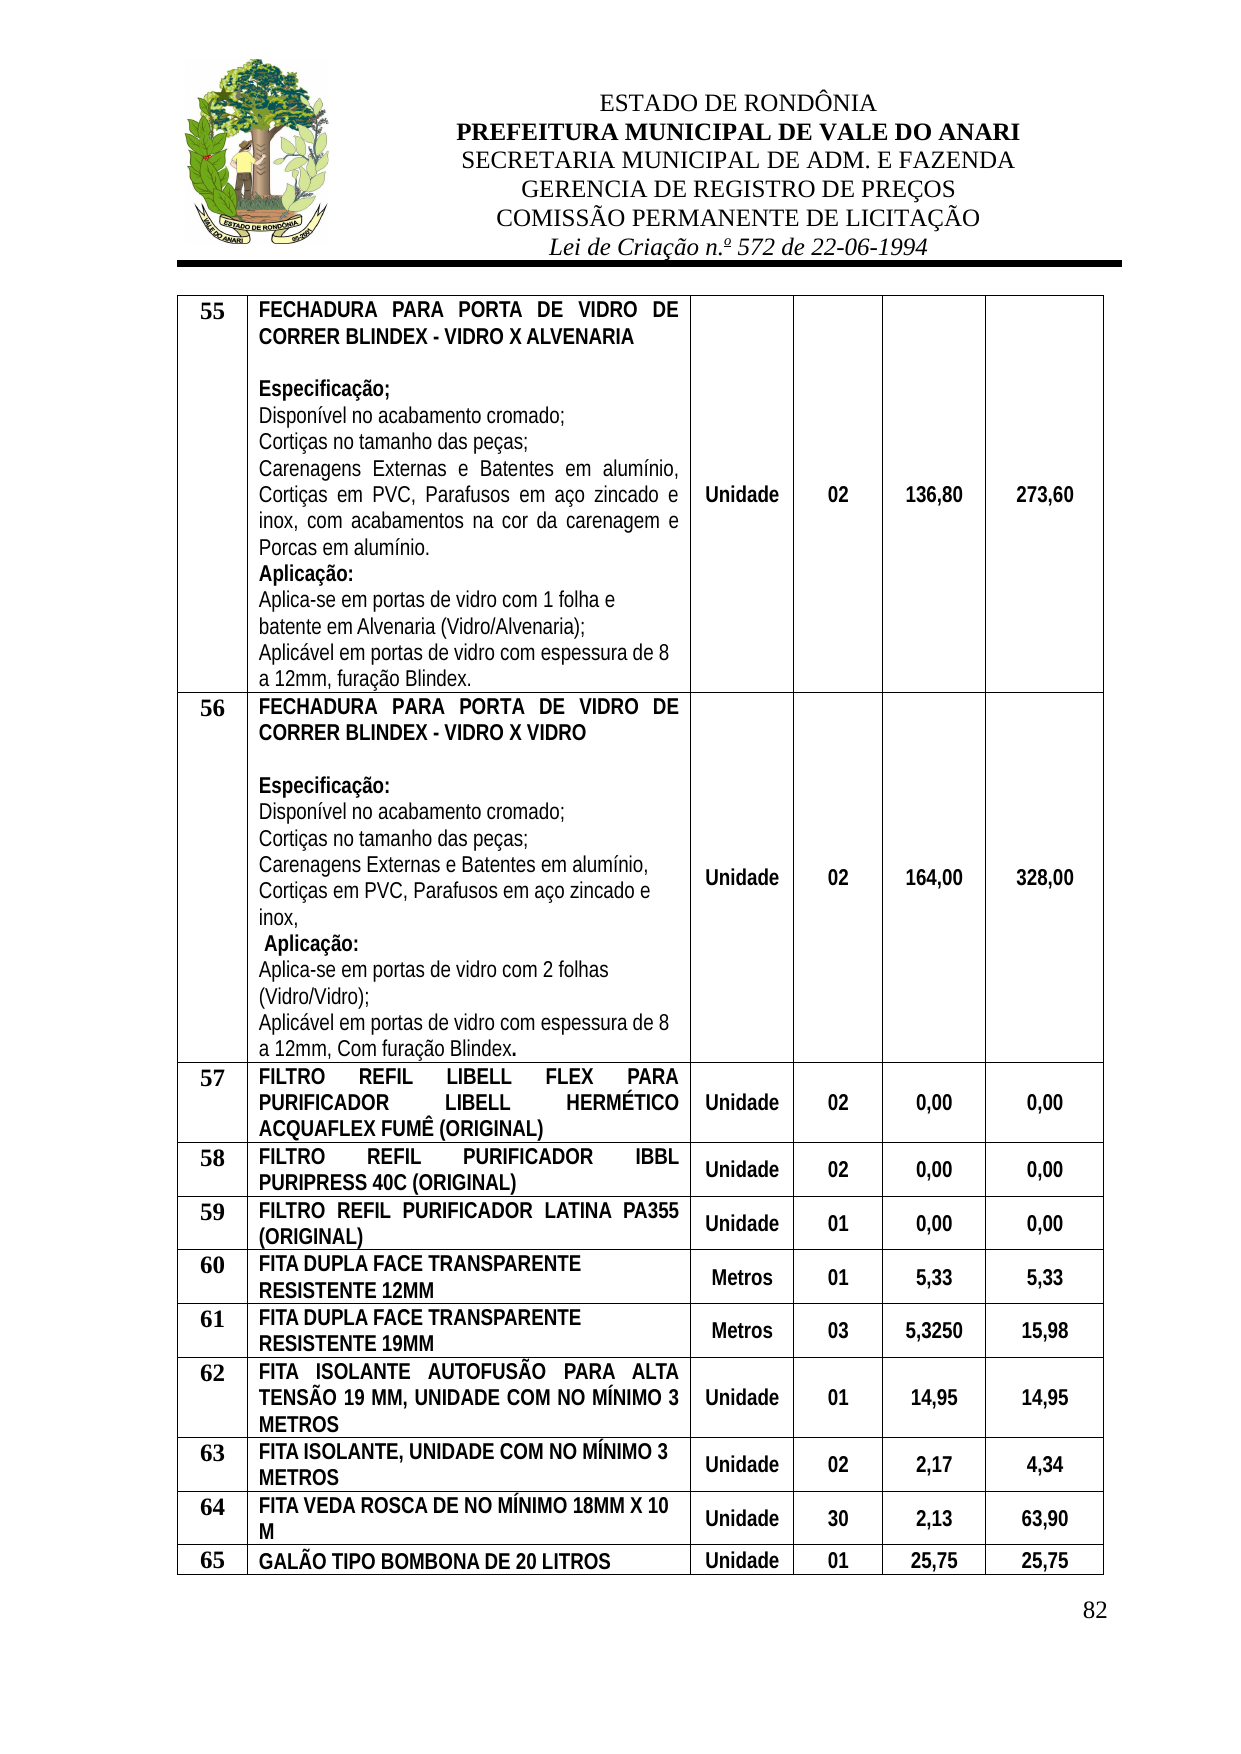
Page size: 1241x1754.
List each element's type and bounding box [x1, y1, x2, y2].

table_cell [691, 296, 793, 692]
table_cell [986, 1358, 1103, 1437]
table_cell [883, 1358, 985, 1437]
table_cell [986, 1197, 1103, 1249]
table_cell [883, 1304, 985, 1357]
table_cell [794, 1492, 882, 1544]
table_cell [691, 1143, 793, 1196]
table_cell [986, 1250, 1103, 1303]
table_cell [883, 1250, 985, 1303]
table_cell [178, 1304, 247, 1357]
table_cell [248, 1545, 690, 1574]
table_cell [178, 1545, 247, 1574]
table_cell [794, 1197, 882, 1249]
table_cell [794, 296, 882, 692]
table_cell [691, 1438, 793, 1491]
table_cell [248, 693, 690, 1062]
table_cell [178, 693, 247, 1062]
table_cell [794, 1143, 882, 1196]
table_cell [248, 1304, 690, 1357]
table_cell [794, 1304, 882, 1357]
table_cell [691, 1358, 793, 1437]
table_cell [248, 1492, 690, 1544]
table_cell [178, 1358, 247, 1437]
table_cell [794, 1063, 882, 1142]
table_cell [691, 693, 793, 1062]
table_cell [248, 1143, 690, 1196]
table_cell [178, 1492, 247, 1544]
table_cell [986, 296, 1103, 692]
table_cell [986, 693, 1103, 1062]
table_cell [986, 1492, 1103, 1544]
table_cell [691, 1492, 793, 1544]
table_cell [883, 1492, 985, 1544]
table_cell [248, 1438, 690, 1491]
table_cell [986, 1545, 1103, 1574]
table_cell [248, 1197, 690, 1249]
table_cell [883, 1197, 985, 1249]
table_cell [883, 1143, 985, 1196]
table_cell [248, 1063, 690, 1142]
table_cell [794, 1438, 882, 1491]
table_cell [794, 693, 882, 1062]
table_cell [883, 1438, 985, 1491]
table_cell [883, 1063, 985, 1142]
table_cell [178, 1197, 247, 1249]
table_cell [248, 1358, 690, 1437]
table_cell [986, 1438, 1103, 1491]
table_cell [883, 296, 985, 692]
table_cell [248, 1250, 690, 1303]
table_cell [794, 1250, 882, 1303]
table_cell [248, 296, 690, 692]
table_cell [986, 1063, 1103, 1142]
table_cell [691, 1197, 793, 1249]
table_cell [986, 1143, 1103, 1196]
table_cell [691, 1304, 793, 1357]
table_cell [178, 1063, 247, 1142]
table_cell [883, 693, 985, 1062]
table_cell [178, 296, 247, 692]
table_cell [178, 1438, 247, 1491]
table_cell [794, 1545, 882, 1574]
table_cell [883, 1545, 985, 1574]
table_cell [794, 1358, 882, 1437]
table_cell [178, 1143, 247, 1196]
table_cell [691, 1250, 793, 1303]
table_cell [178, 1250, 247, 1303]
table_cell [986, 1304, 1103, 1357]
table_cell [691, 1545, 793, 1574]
picture [184, 59, 329, 244]
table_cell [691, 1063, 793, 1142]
